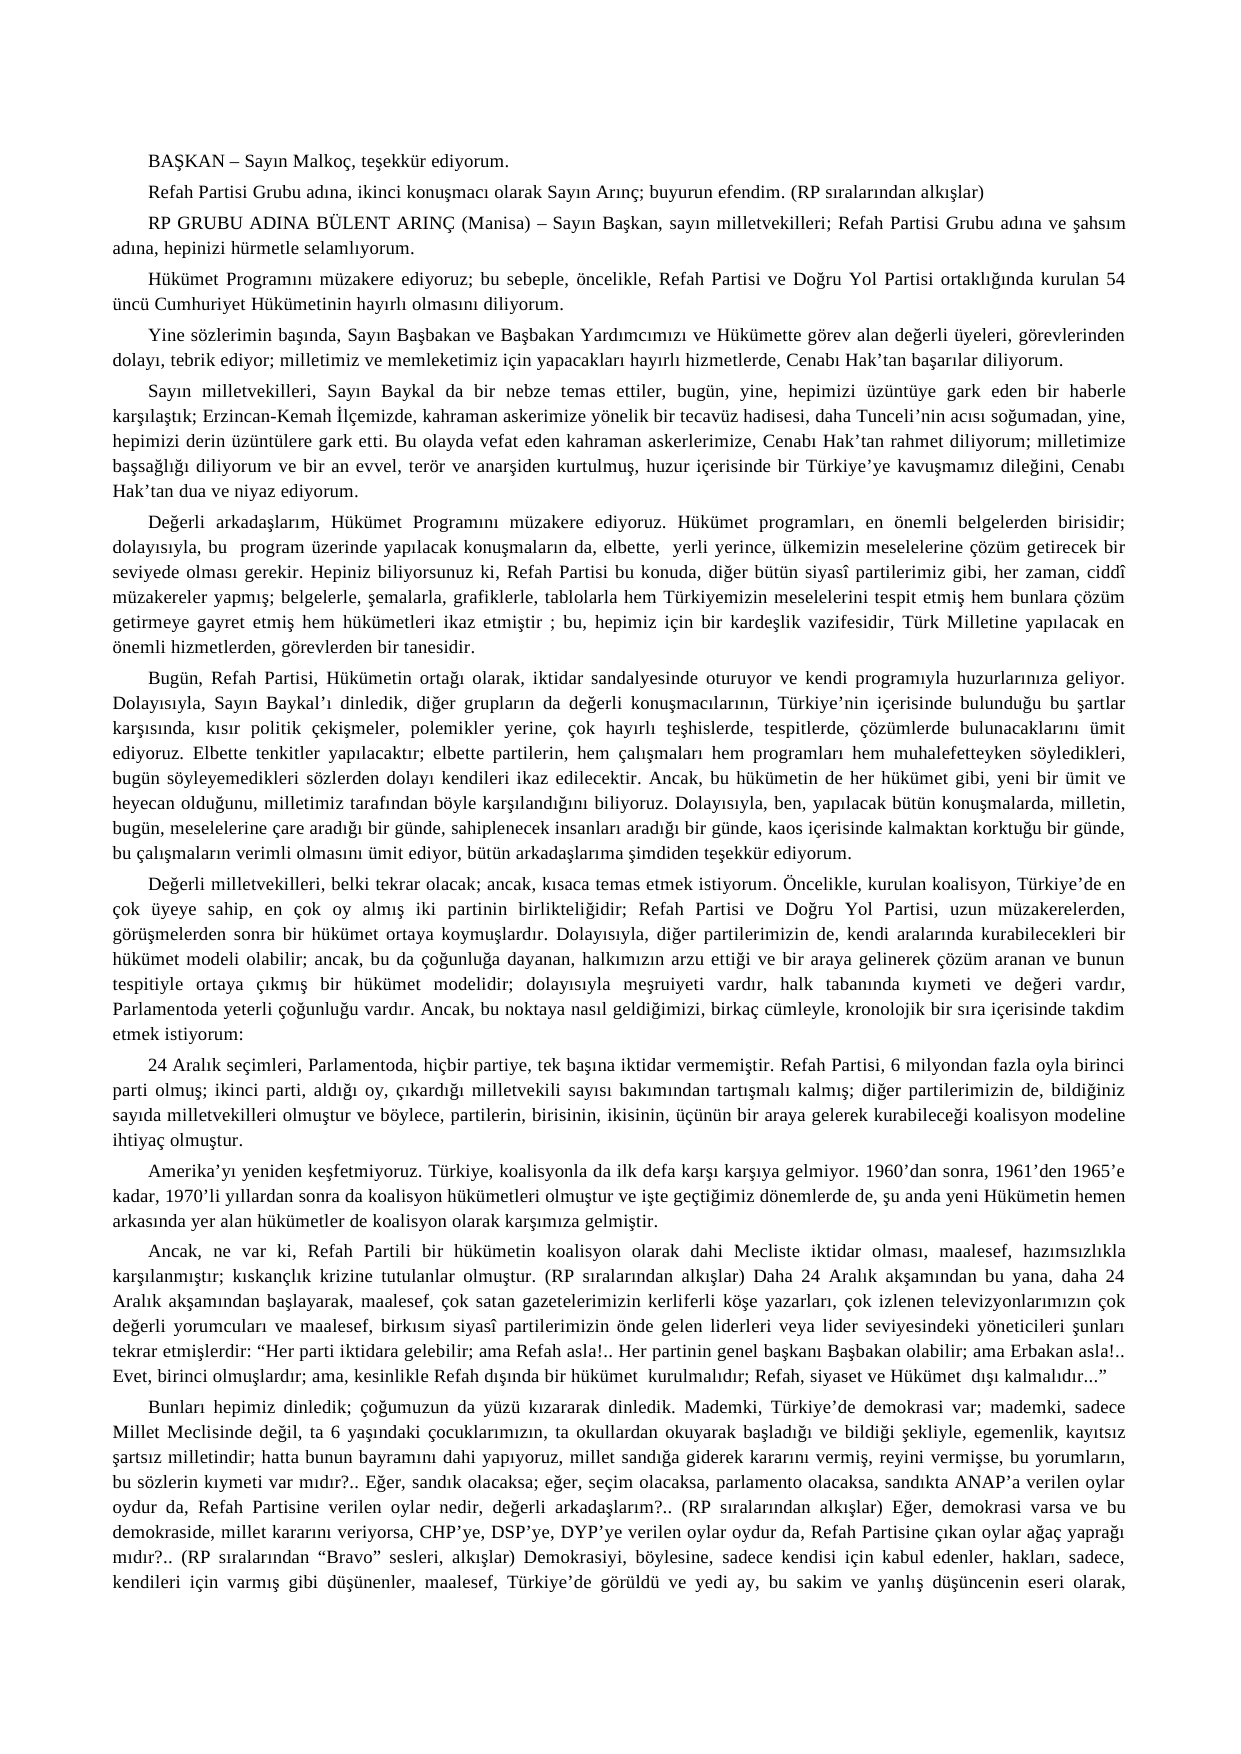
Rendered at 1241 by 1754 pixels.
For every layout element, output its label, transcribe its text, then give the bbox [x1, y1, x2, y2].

text Yine sözlerimin başında, Sayın Başbakan ve Başbakan Yardımcımızı ve Hükümette görev alan değerli üyeleri, görevlerinden dolayı, tebrik ediyor; milletimiz ve memleketimiz için yapacakları hayırlı hizmetlerde, Cenabı Hak’tan başarılar diliyorum. [112, 321, 1128, 371]
text Refah Partisi Grubu adına, ikinci konuşmacı olarak Sayın Arınç; buyurun efendim. (RP sıralarından alkışlar) [112, 178, 1128, 203]
text Ancak, ne var ki, Refah Partili bir hükümetin koalisyon olarak dahi Mecliste iktidar olması, maalesef, hazımsızlıkla karşılanmıştır; kıskançlık krizine tutulanlar olmuştur. (RP sıralarından alkışlar) Daha 24 Aralık akşamından bu yana, daha 24 Aralık akşamından başlayarak, maalesef, çok satan gazetelerimizin kerliferli köşe yazarları, çok izlenen televizyonlarımızın çok değerli yorumcuları ve maalesef, birkısım siyasî partilerimizin önde gelen liderleri veya lider seviyesindeki yöneticileri şunları tekrar etmişlerdir: “Her parti iktidara gelebilir; ama Refah asla!.. Her partinin genel başkanı Başbakan olabilir; ama Erbakan asla!.. Evet, birinci olmuşlardır; ama, kesinlikle Refah dışında bir hükümet kurulmalıdır; Refah, siyaset ve Hükümet dışı kalmalıdır...” [112, 1238, 1128, 1388]
text Değerli arkadaşlarım, Hükümet Programını müzakere ediyoruz. Hükümet programları, en önemli belgelerden birisidir; dolayısıyla, bu program üzerinde yapılacak konuşmaların da, elbette, yerli yerince, ülkemizin meselelerine çözüm getirecek bir seviyede olması gerekir. Hepiniz biliyorsunuz ki, Refah Partisi bu konuda, diğer bütün siyasî partilerimiz gibi, her zaman, ciddî müzakereler yapmış; belgelerle, şemalarla, grafiklerle, tablolarla hem Türkiyemizin meselelerini tespit etmiş hem bunlara çözüm getirmeye gayret etmiş hem hükümetleri ikaz etmiştir ; bu, hepimiz için bir kardeşlik vazifesidir, Türk Milletine yapılacak en önemli hizmetlerden, görevlerden bir tanesidir. [112, 508, 1128, 658]
text RP GRUBU ADINA BÜLENT ARINÇ (Manisa) – Sayın Başkan, sayın milletvekilleri; Refah Partisi Grubu adına ve şahsım adına, hepinizi hürmetle selamlıyorum. [112, 209, 1128, 259]
text Bugün, Refah Partisi, Hükümetin ortağı olarak, iktidar sandalyesinde oturuyor ve kendi programıyla huzurlarınıza geliyor. Dolayısıyla, Sayın Baykal’ı dinledik, diğer grupların da değerli konuşmacılarının, Türkiye’nin içerisinde bulunduğu bu şartlar karşısında, kısır politik çekişmeler, polemikler yerine, çok hayırlı teşhislerde, tespitlerde, çözümlerde bulunacaklarını ümit ediyoruz. Elbette tenkitler yapılacaktır; elbette partilerin, hem çalışmaları hem programları hem muhalefetteyken söyledikleri, bugün söyleyemedikleri sözlerden dolayı kendileri ikaz edilecektir. Ancak, bu hükümetin de her hükümet gibi, yeni bir ümit ve heyecan olduğunu, milletimiz tarafından böyle karşılandığını biliyoruz. Dolayısıyla, ben, yapılacak bütün konuşmalarda, milletin, bugün, meselelerine çare aradığı bir günde, sahiplenecek insanları aradığı bir günde, kaos içerisinde kalmaktan korktuğu bir günde, bu çalışmaların verimli olmasını ümit ediyor, bütün arkadaşlarıma şimdiden teşekkür ediyorum. [112, 664, 1128, 864]
text Sayın milletvekilleri, Sayın Baykal da bir nebze temas ettiler, bugün, yine, hepimizi üzüntüye gark eden bir haberle karşılaştık; Erzincan-Kemah İlçemizde, kahraman askerimize yönelik bir tecavüz hadisesi, daha Tunceli’nin acısı soğumadan, yine, hepimizi derin üzüntülere gark etti. Bu olayda vefat eden kahraman askerlerimize, Cenabı Hak’tan rahmet diliyorum; milletimize başsağlığı diliyorum ve bir an evvel, terör ve anarşiden kurtulmuş, huzur içerisinde bir Türkiye’ye kavuşmamız dileğini, Cenabı Hak’tan dua ve niyaz ediyorum. [112, 377, 1128, 502]
text Hükümet Programını müzakere ediyoruz; bu sebeple, öncelikle, Refah Partisi ve Doğru Yol Partisi ortaklığında kurulan 54 üncü Cumhuriyet Hükümetinin hayırlı olmasını diliyorum. [112, 265, 1128, 315]
text BAŞKAN – Sayın Malkoç, teşekkür ediyorum. [112, 148, 1128, 173]
text Amerika’yı yeniden keşfetmiyoruz. Türkiye, koalisyonla da ilk defa karşı karşıya gelmiyor. 1960’dan sonra, 1961’den 1965’e kadar, 1970’li yıllardan sonra da koalisyon hükümetleri olmuştur ve işte geçtiğimiz dönemlerde de, şu anda yeni Hükümetin hemen arkasında yer alan hükümetler de koalisyon olarak karşımıza gelmiştir. [112, 1157, 1128, 1232]
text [112, 1394, 1128, 1594]
text Değerli milletvekilleri, belki tekrar olacak; ancak, kısaca temas etmek istiyorum. Öncelikle, kurulan koalisyon, Türkiye’de en çok üyeye sahip, en çok oy almış iki partinin birlikteliğidir; Refah Partisi ve Doğru Yol Partisi, uzun müzakerelerden, görüşmelerden sonra bir hükümet ortaya koymuşlardır. Dolayısıyla, diğer partilerimizin de, kendi aralarında kurabilecekleri bir hükümet modeli olabilir; ancak, bu da çoğunluğa dayanan, halkımızın arzu ettiği ve bir araya gelinerek çözüm aranan ve bunun tespitiyle ortaya çıkmış bir hükümet modelidir; dolayısıyla meşruiyeti vardır, halk tabanında kıymeti ve değeri vardır, Parlamentoda yeterli çoğunluğu vardır. Ancak, bu noktaya nasıl geldiğimizi, birkaç cümleyle, kronolojik bir sıra içerisinde takdim etmek istiyorum: [112, 870, 1128, 1045]
text 24 Aralık seçimleri, Parlamentoda, hiçbir partiye, tek başına iktidar vermemiştir. Refah Partisi, 6 milyondan fazla oyla birinci parti olmuş; ikinci parti, aldığı oy, çıkardığı milletvekili sayısı bakımından tartışmalı kalmış; diğer partilerimizin de, bildiğiniz sayıda milletvekilleri olmuştur ve böylece, partilerin, birisinin, ikisinin, üçünün bir araya gelerek kurabileceği koalisyon modeline ihtiyaç olmuştur. [112, 1051, 1128, 1151]
